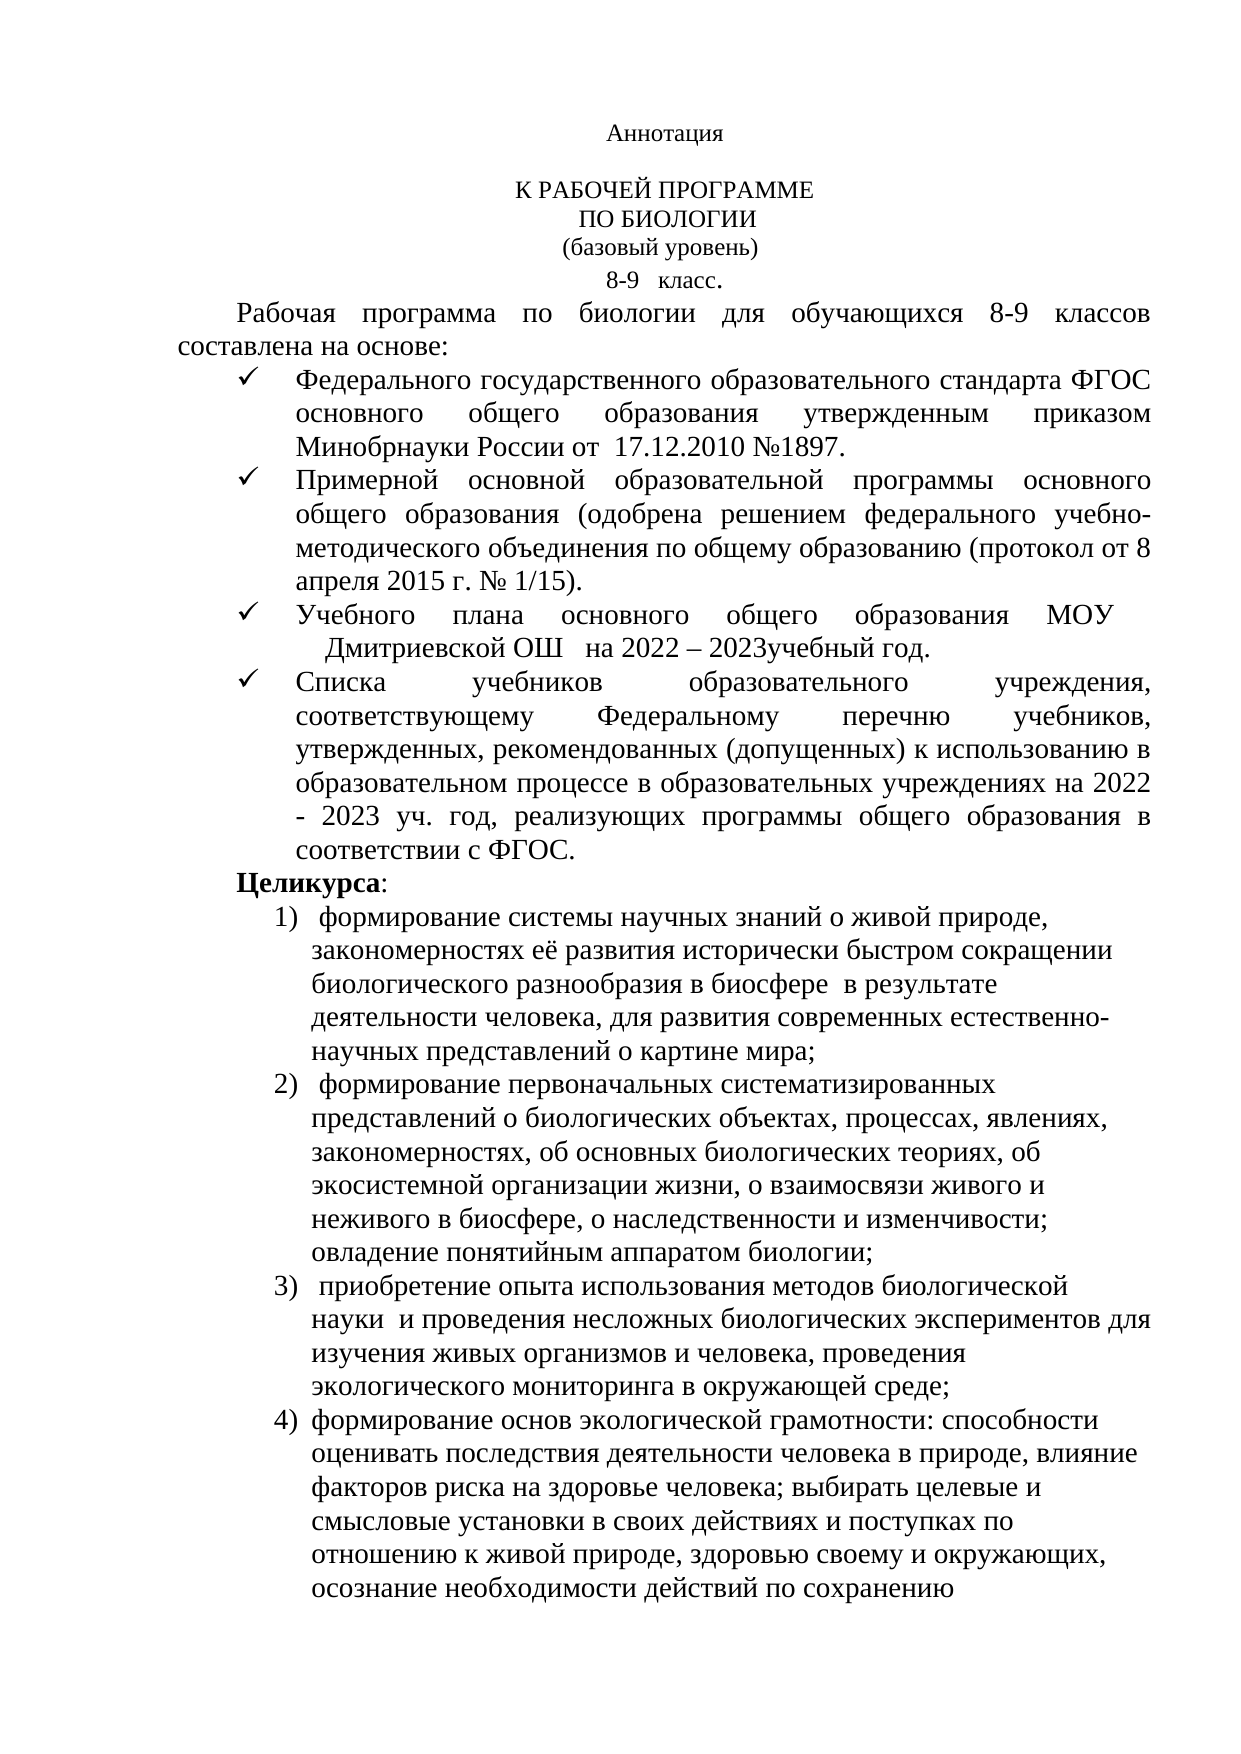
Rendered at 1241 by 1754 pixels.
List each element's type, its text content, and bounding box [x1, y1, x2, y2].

list формирование системы научных знаний о живой природе, закономерностях её развития исторически быстром сокращении биологического разнообразия в биосфере в результате деятельности человека, для развития современных естественно-научных представлений о картине мира; [274, 899, 1152, 1067]
text Аннотация [177, 118, 1152, 147]
text К РАБОЧЕЙ ПРОГРАММЕ [177, 175, 1152, 204]
list Учебного плана основного общего образования МОУ Дмитриевской ОШ на 2022 – 2023учебный год. [236, 597, 1152, 664]
list формирование первоначальных систематизированных представлений о биологических объектах, процессах, явлениях, закономерностях, об основных биологических теориях, об экосистемной организации жизни, о взаимосвязи живого и неживого в биосфере, о наследственности и изменчивости; овладение понятийным аппаратом биологии; [274, 1067, 1152, 1268]
text Рабочая программа по биологии для обучающихся 8-9 классов составлена на основе: [177, 295, 1152, 362]
list Федерального государственного образовательного стандарта ФГОС основного общего образования утвержденным приказом Минобрнауки России от 17.12.2010 №1897. [236, 362, 1152, 462]
list Примерной основной образовательной программы основного общего образования (одобрена решением федерального учебно-методического объединения по общему образованию (протокол от 8 апреля 2015 г. № 1/15). [236, 462, 1152, 597]
text (базовый уровень) [177, 232, 1137, 261]
text Целикурса: [177, 865, 1152, 899]
list Списка учебников образовательного учреждения, соответствующему Федеральному перечню учебников, утвержденных, рекомендованных (допущенных) к использованию в образовательном процессе в образовательных учреждениях на 2022 - 2023 уч. год, реализующих программы общего образования в соответствии с ФГОС. [236, 664, 1152, 865]
text 8-9 класс. [177, 261, 1152, 295]
text ПО БИОЛОГИИ [177, 204, 1152, 232]
list приобретение опыта использования методов биологической науки и проведения несложных биологических экспериментов для изучения живых организмов и человека, проведения экологического мониторинга в окружающей среде; [274, 1268, 1152, 1402]
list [274, 1402, 1152, 1603]
